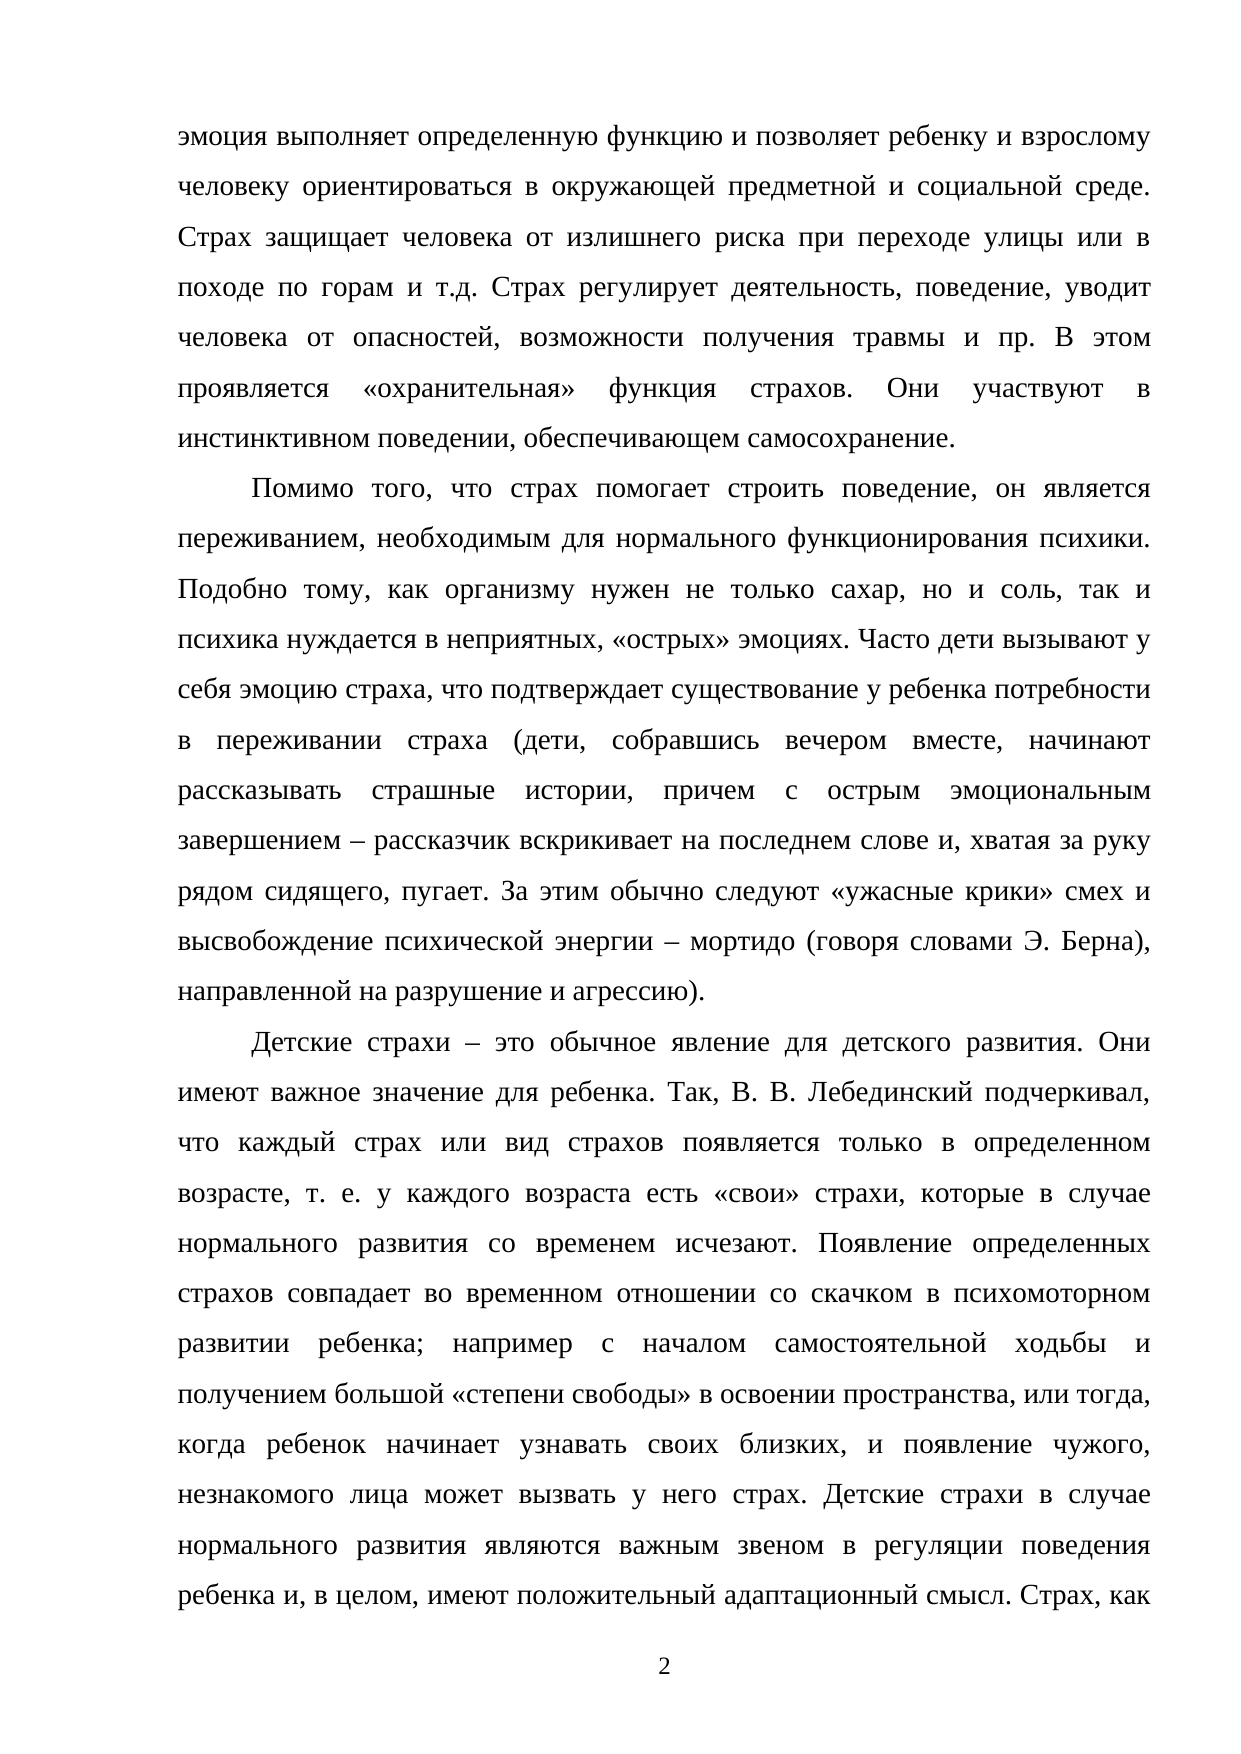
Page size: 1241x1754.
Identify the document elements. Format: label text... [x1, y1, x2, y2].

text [177, 118, 1152, 453]
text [177, 1024, 1152, 1611]
text Помимо того, что страх помогает строить поведение, он является переживанием, необходимым для нормального функционирования психики. Подобно тому, как организму нужен не только сахар, но и соль, так и психика нуждается в неприятных, «острых» эмоциях. Часто дети вызывают у себя эмоцию страха, что подтверждает существование у ребенка потребности в переживании страха (дети, собравшись вечером вместе, начинают рассказывать страшные истории, причем с острым эмоциональным завершением – рассказчик вскрикивает на последнем слове и, хватая за руку рядом сидящего, пугает. За этим обычно следуют «ужасные крики» смех и высвобождение психической энергии – мортидо (говоря словами Э. Берна), направленной на разрушение и агрессию). [177, 470, 1152, 1007]
